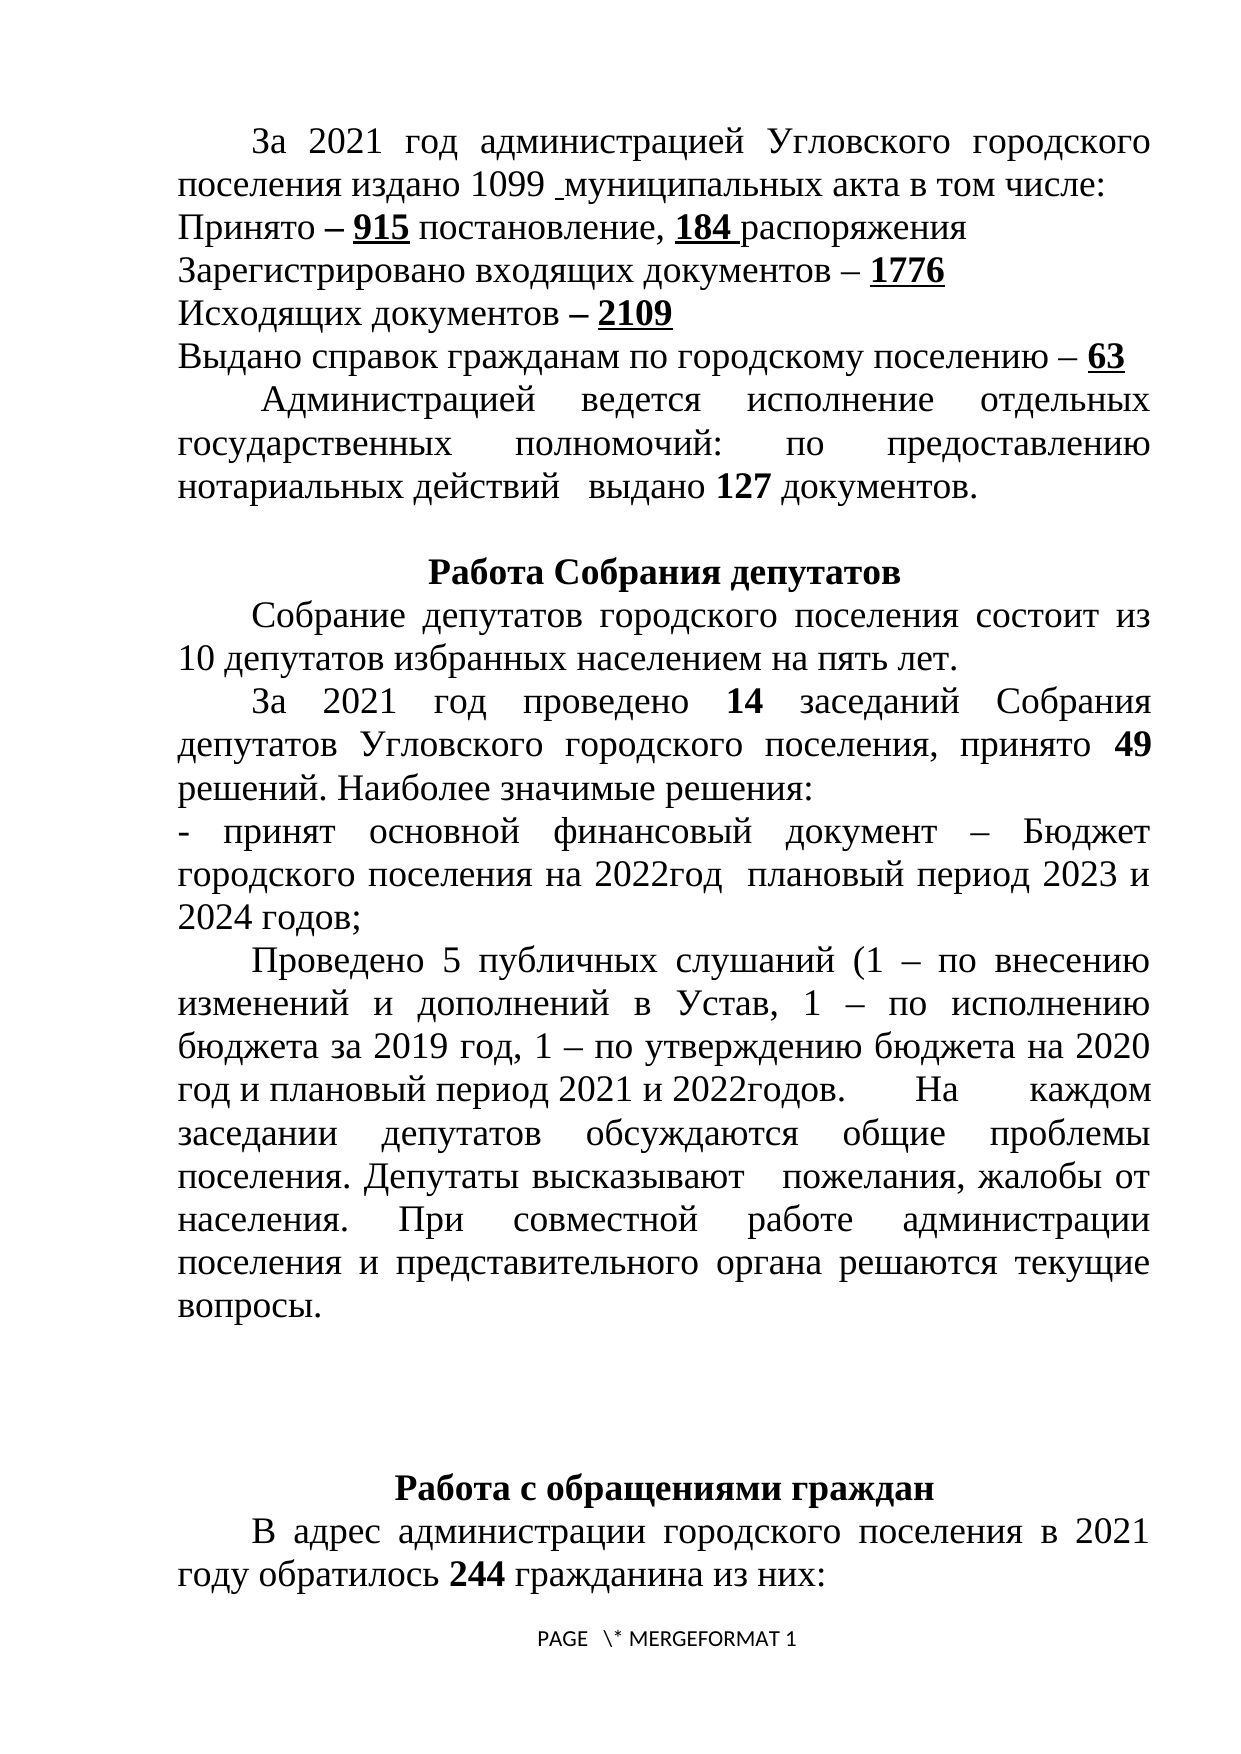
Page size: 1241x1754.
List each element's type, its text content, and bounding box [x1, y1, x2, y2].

text Проведено 5 публичных слушаний (1 – по внесению изменений и дополнений в Устав, 1 – по исполнению бюджета за 2019 год, 1 – по утверждению бюджета на 2020 год и плановый период 2021 и 2022годов. На каждом заседании депутатов обсуждаются общие проблемы поселения. Депутаты высказывают пожелания, жалобы от населения. При совместной работе администрации поселения и представительного органа решаются текущие вопросы. [177, 937, 1152, 1326]
text В адрес администрации городского поселения в 2021 году обратилось 244 гражданина из них: [177, 1508, 1152, 1594]
text Исходящих документов – 2109 [177, 291, 1152, 334]
text Зарегистрировано входящих документов – 1776 [177, 247, 1152, 291]
text Работа с обращениями граждан [177, 1465, 1152, 1508]
text За 2021 год администрацией Угловского городского поселения издано 1099 муниципальных акта в том числе: [177, 118, 1152, 204]
text Принято – 915 постановление, 184 распоряжения [177, 204, 1152, 247]
text Работа Собрания депутатов [177, 549, 1152, 592]
text За 2021 год проведено 14 заседаний Собрания депутатов Угловского городского поселения, принято 49 решений. Наиболее значимые решения: [177, 679, 1152, 808]
text - принят основной финансовый документ – Бюджет городского поселения на 2022год плановый период 2023 и 2024 годов; [177, 808, 1152, 937]
text Собрание депутатов городского поселения состоит из 10 депутатов избранных населением на пять лет. [177, 592, 1152, 679]
text Выдано справок гражданам по городскому поселению – 63 [177, 334, 1152, 377]
text Администрацией ведется исполнение отдельных государственных полномочий: по предоставлению нотариальных действий выдано 127 документов. [177, 377, 1152, 506]
